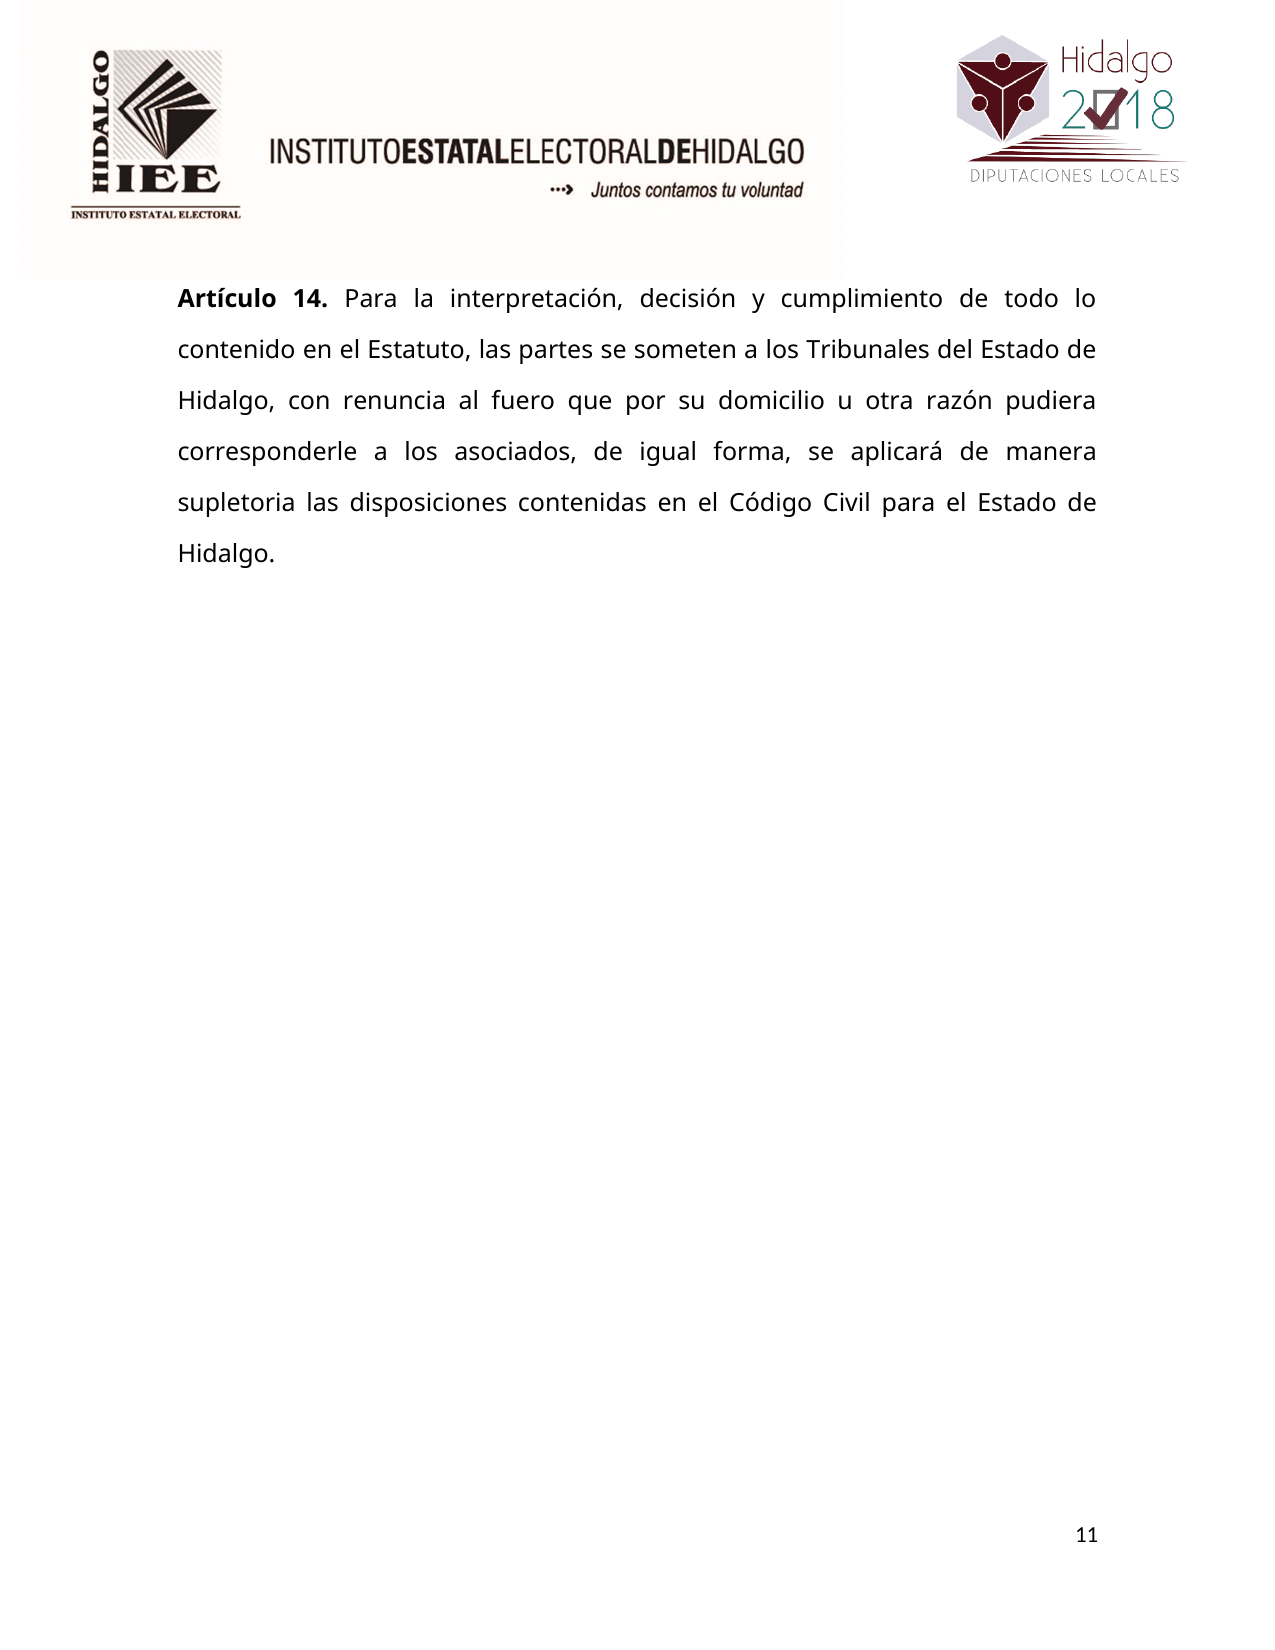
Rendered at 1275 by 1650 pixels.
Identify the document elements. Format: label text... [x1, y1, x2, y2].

text Artículo 14. Para la interpretación, decisión y cumplimiento de todo lo contenido en el Estatuto, las partes se someten a los Tribunales del Estado de Hidalgo, con renuncia al fuero que por su domicilio u otra razón pudiera corresponderle a los asociados, de igual forma, se aplicará de manera supletoria las disposiciones contenidas en el Código Civil para el Estado de Hidalgo. [177, 281, 1098, 570]
picture [954, 31, 1190, 185]
picture [18, 0, 844, 279]
